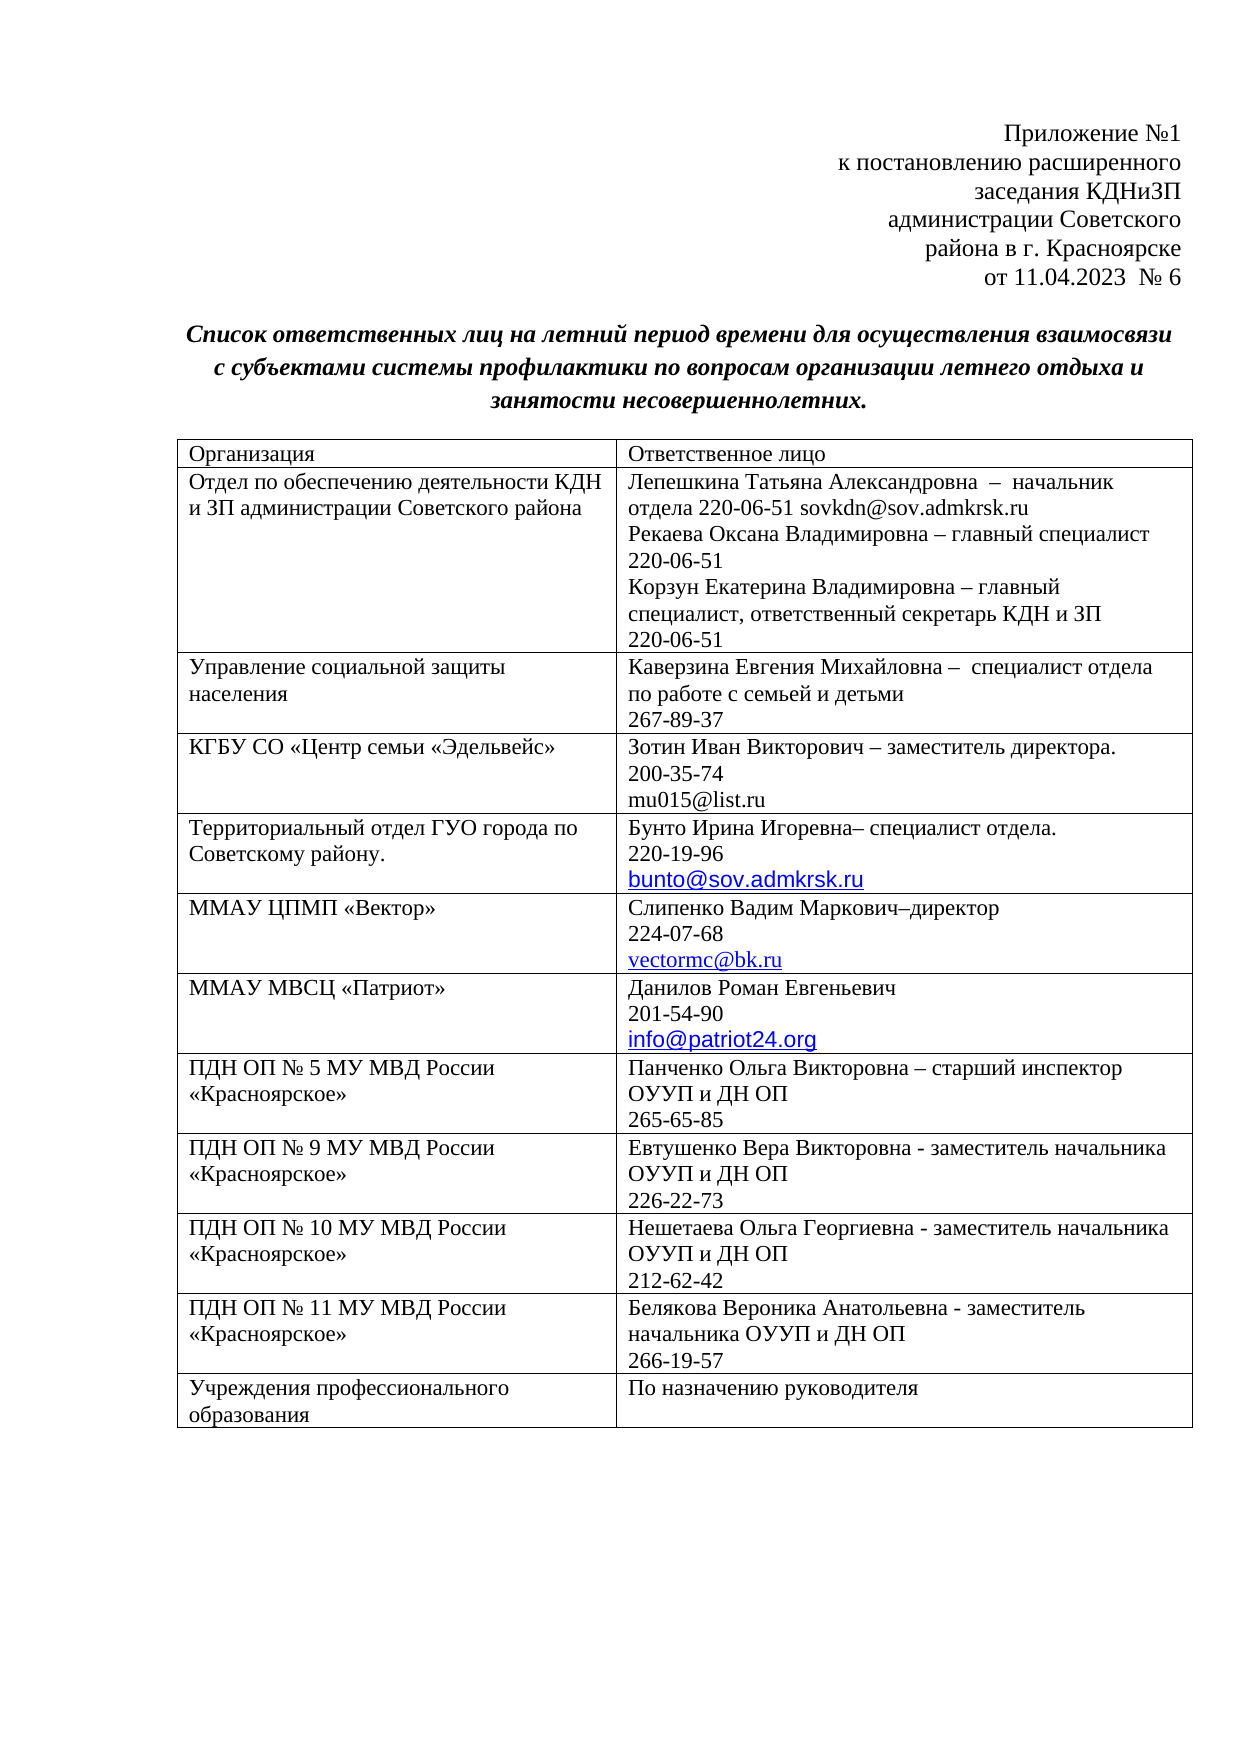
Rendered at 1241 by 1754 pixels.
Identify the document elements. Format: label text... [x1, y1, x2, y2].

table_header Ответственное лицо [617, 440, 1192, 467]
table_cell Панченко Ольга Викторовна – старший инспектор ОУУП и ДН ОП 265-65-85 [617, 1054, 1192, 1133]
text Список ответственных лиц на летний период времени для осуществления взаимосвязи с субъектами системы профилактики по вопросам организации летнего отдыха и занятости несовершеннолетних. [177, 319, 1181, 414]
table_cell Зотин Иван Викторович – заместитель директора. 200-35-74 mu015@list.ru [617, 734, 1192, 812]
table_cell Слипенко Вадим Маркович–директор 224-07-68 vectormc@bk.ru [617, 894, 1192, 973]
table_cell Каверзина Евгения Михайловна – специалист отдела по работе с семьей и детьми 267-89-37 [617, 653, 1192, 732]
text к постановлению расширенного [177, 147, 1181, 176]
table_cell Лепешкина Татьяна Александровна – начальник отдела 220-06-51 sovkdn@sov.admkrsk.ru Рекаева Оксана Владимировна – главный специалист 220-06-51 Корзун Екатерина Владимировна – главный специалист, ответственный секретарь КДН и ЗП 220-06-51 [617, 468, 1192, 652]
table_cell ПДН ОП № 5 МУ МВД России «Красноярское» [178, 1054, 616, 1133]
table_cell Территориальный отдел ГУО города по Советскому району. [178, 814, 616, 893]
table_cell ММАУ МВСЦ «Патриот» [178, 974, 616, 1053]
table_cell Евтушенко Вера Викторовна - заместитель начальника ОУУП и ДН ОП 226-22-73 [617, 1134, 1192, 1213]
table_header Организация [178, 440, 616, 467]
table_cell Отдел по обеспечению деятельности КДН и ЗП администрации Советского района [178, 468, 616, 652]
text администрации Советского [177, 204, 1181, 233]
text Приложение №1 [177, 118, 1181, 147]
table_cell ПДН ОП № 9 МУ МВД России «Красноярское» [178, 1134, 616, 1213]
table_cell ПДН ОП № 10 МУ МВД России «Красноярское» [178, 1214, 616, 1293]
text заседания КДНиЗП [177, 176, 1181, 204]
text от 11.04.2023 № 6 [177, 262, 1181, 291]
table_cell По назначению руководителя [617, 1374, 1192, 1427]
table_cell Управление социальной защиты населения [178, 653, 616, 732]
table_cell Белякова Вероника Анатольевна - заместитель начальника ОУУП и ДН ОП 266-19-57 [617, 1294, 1192, 1373]
table_cell Данилов Роман Евгеньевич 201-54-90 info@patriot24.org [617, 974, 1192, 1053]
text района в г. Красноярске [177, 233, 1181, 262]
table_cell Бунто Ирина Игоревна– специалист отдела. 220-19-96 bunto@sov.admkrsk.ru [617, 814, 1192, 893]
table_cell ПДН ОП № 11 МУ МВД России «Красноярское» [178, 1294, 616, 1373]
table_cell Учреждения профессионального образования [178, 1374, 616, 1427]
table_cell Нешетаева Ольга Георгиевна - заместитель начальника ОУУП и ДН ОП 212-62-42 [617, 1214, 1192, 1293]
table_cell ММАУ ЦПМП «Вектор» [178, 894, 616, 973]
table_cell КГБУ СО «Центр семьи «Эдельвейс» [178, 734, 616, 812]
